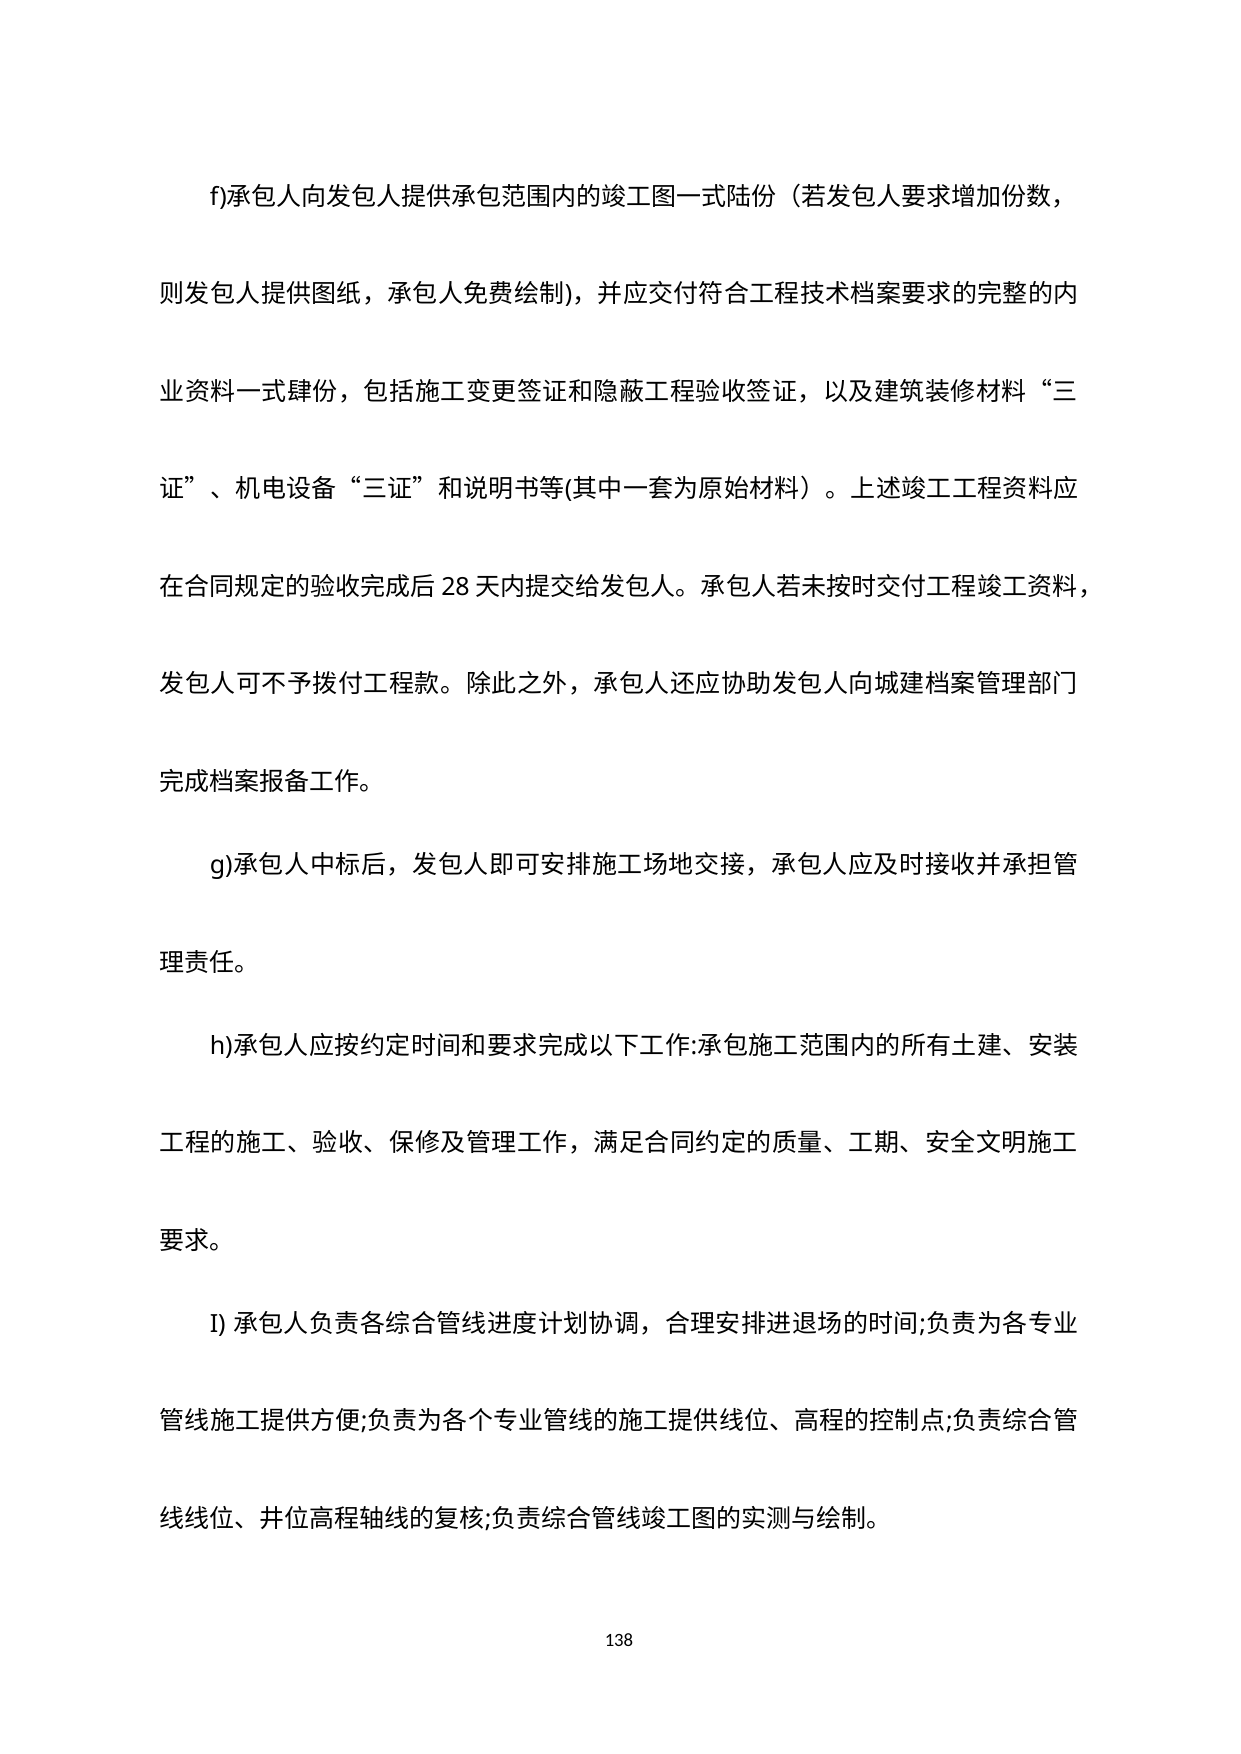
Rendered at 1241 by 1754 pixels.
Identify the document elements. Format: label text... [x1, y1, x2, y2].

text f)承包人向发包人提供承包范围内的竣工图一式陆份（若发包人要求增加份数，则发包人提供图纸，承包人免费绘制)，并应交付符合工程技术档案要求的完整的内业资料一式肆份，包括施工变更签证和隐蔽工程验收签证，以及建筑装修材料“三证”、机电设备“三证”和说明书等(其中一套为原始材料）。上述竣工工程资料应在合同规定的验收完成后28天内提交给发包人。承包人若未按时交付工程竣工资料，发包人可不予拨付工程款。除此之外，承包人还应协助发包人向城建档案管理部门完成档案报备工作。 [159, 162, 1078, 812]
text g)承包人中标后，发包人即可安排施工场地交接，承包人应及时接收并承担管理责任。 [159, 830, 1078, 993]
text I) 承包人负责各综合管线进度计划协调，合理安排进退场的时间;负责为各专业管线施工提供方便;负责为各个专业管线的施工提供线位、高程的控制点;负责综合管线线位、井位高程轴线的复核;负责综合管线竣工图的实测与绘制。 [159, 1289, 1078, 1549]
text h)承包人应按约定时间和要求完成以下工作:承包施工范围内的所有土建、安装工程的施工、验收、保修及管理工作，满足合同约定的质量、工期、安全文明施工要求。 [159, 1011, 1078, 1271]
